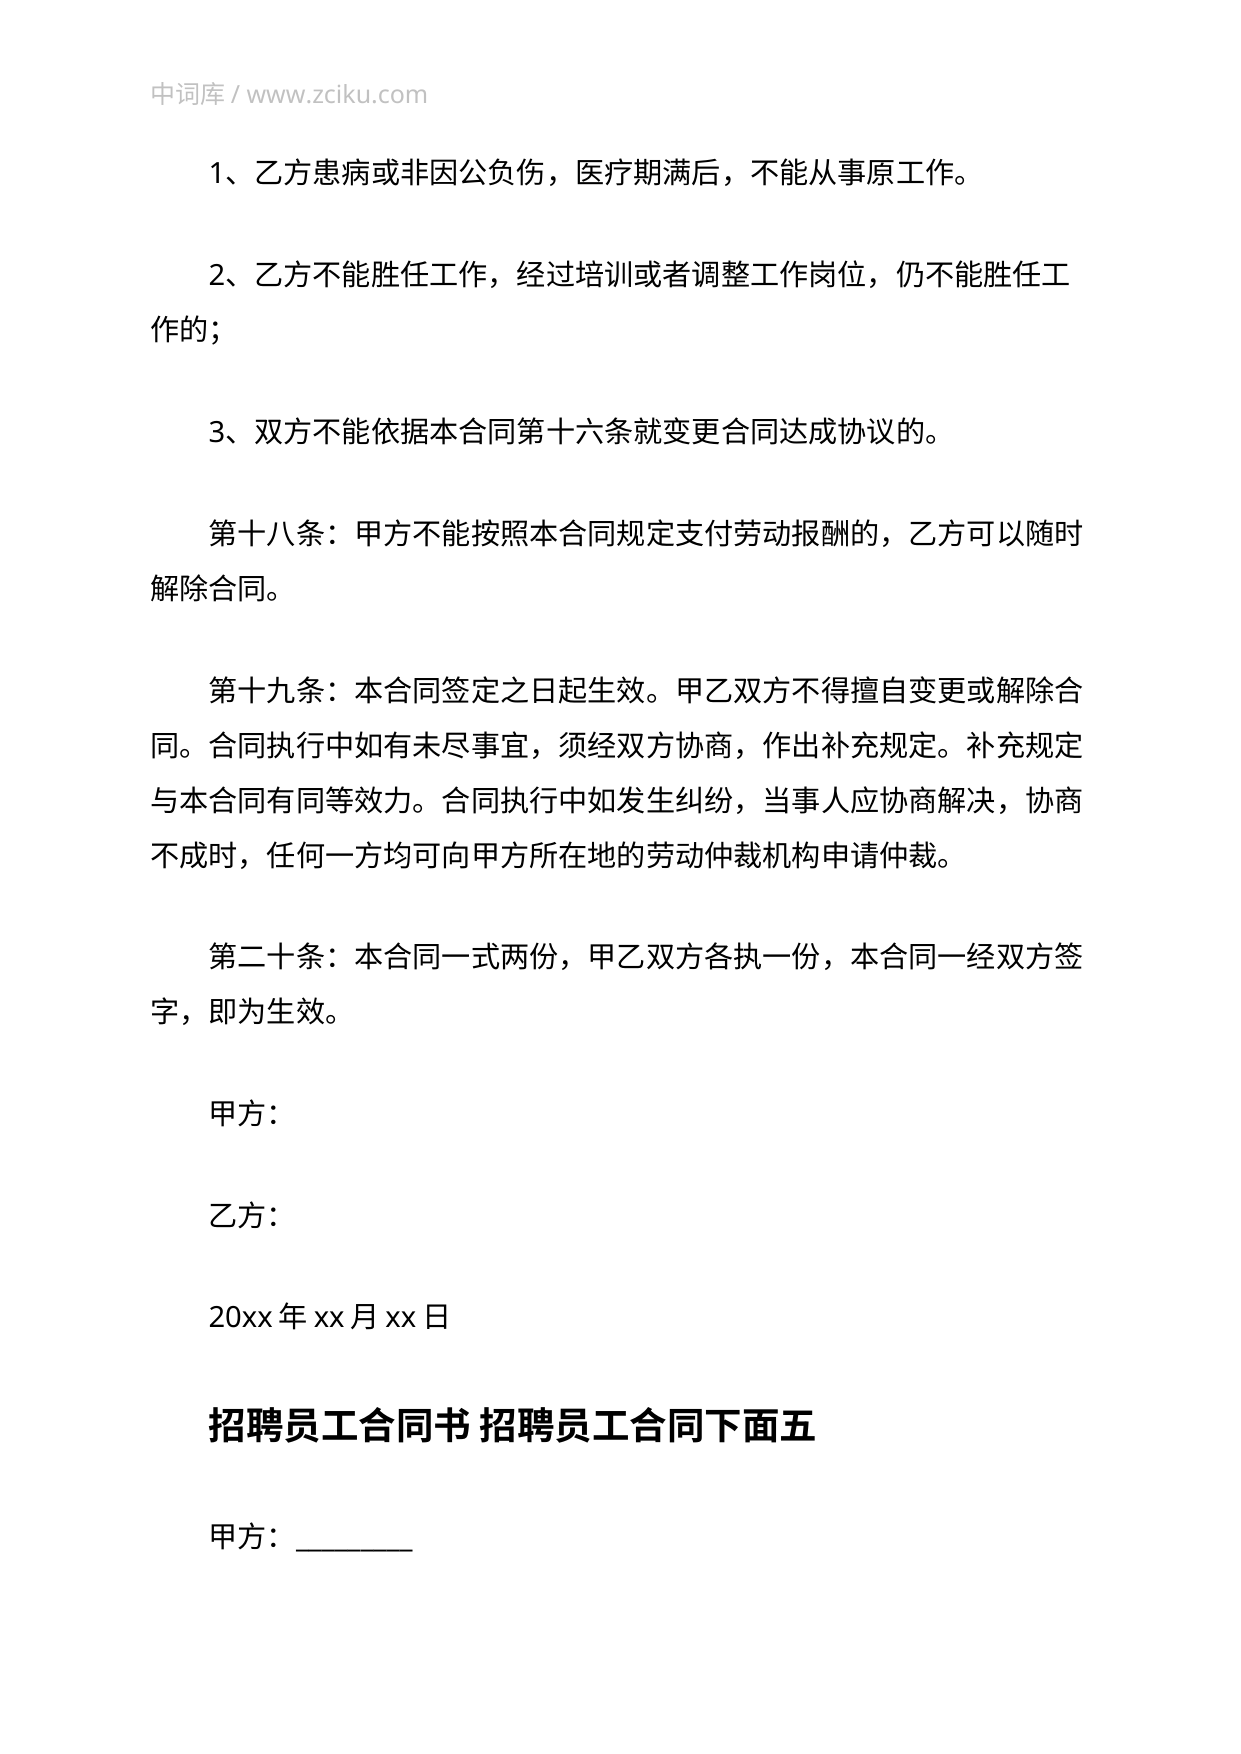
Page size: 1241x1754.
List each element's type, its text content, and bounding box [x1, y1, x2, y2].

text 20xx年xx月xx日 [150, 1294, 1090, 1336]
text 2、乙方不能胜任工作，经过培训或者调整工作岗位，仍不能胜任工作的； [150, 252, 1090, 349]
text 第十九条：本合同签定之日起生效。甲乙双方不得擅自变更或解除合同。合同执行中如有未尽事宜，须经双方协商，作出补充规定。补充规定与本合同有同等效力。合同执行中如发生纠纷，当事人应协商解决，协商不成时，任何一方均可向甲方所在地的劳动仲裁机构申请仲裁。 [150, 667, 1090, 874]
text 招聘员工合同书 招聘员工合同下面五 [150, 1396, 1090, 1450]
text 第二十条：本合同一式两份，甲乙双方各执一份，本合同一经双方签字，即为生效。 [150, 934, 1090, 1031]
text 甲方：_________ [150, 1513, 1090, 1556]
text 第十八条：甲方不能按照本合同规定支付劳动报酬的，乙方可以随时解除合同。 [150, 511, 1090, 608]
text 乙方： [150, 1192, 1090, 1234]
text 3、双方不能依据本合同第十六条就变更合同达成协议的。 [150, 409, 1090, 451]
text 甲方： [150, 1091, 1090, 1133]
text 1、乙方患病或非因公负伤，医疗期满后，不能从事原工作。 [150, 150, 1090, 192]
